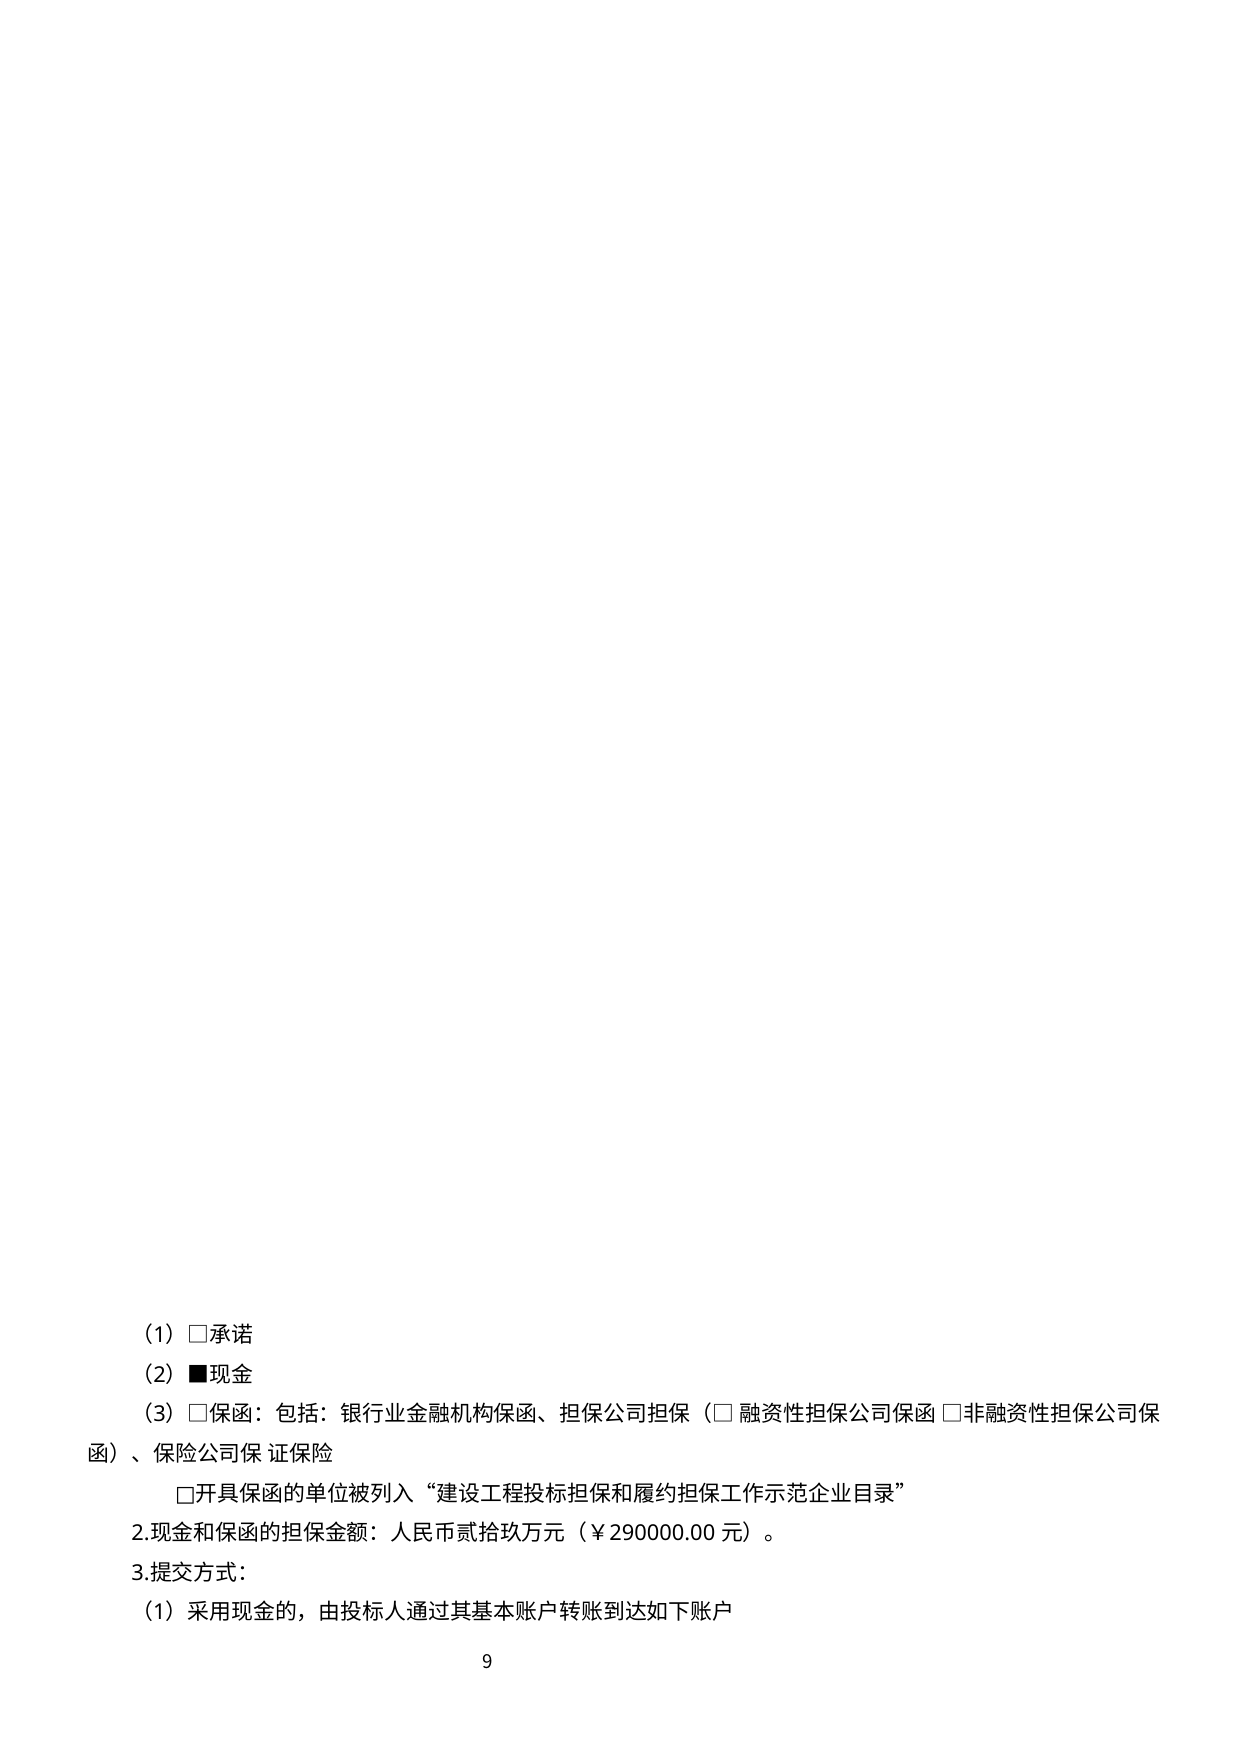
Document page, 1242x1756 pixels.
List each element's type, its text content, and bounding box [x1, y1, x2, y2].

text （1）采用现金的，由投标人通过其基本账户转账到达如下账户 [131, 1588, 1177, 1628]
text 3.提交方式： [87, 1548, 1177, 1588]
text （1）□承诺 [87, 1311, 1177, 1351]
text （2）■现金 [87, 1351, 1177, 1390]
text □开具保函的单位被列入“建设工程投标担保和履约担保工作示范企业目录” [87, 1469, 1177, 1509]
text （3）□保函：包括：银行业金融机构保函、担保公司担保（□ 融资性担保公司保函 □非融资性担保公司保函）、保险公司保 证保险 [87, 1390, 1177, 1469]
text 2.现金和保函的担保金额：人民币贰拾玖万元（￥290000.00 元）。 [87, 1509, 1177, 1548]
